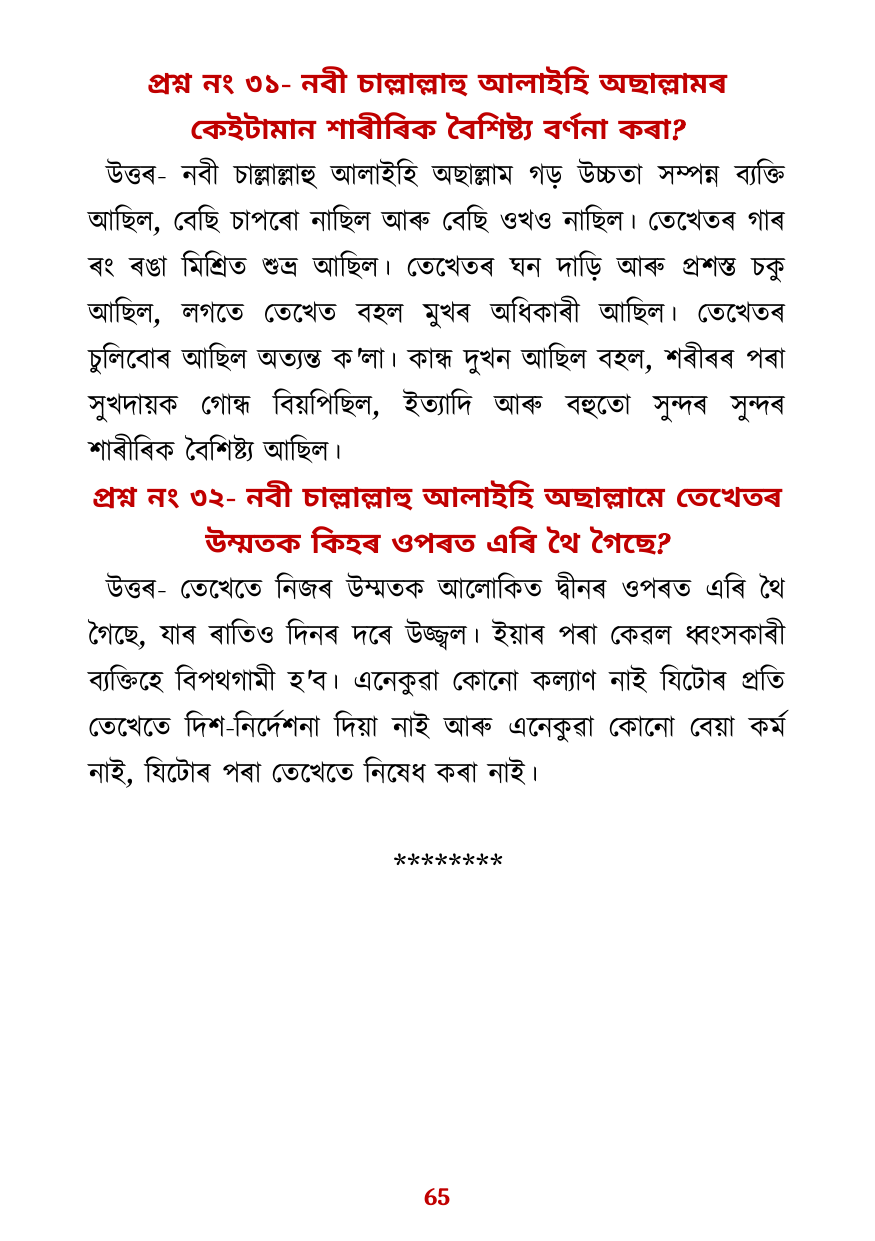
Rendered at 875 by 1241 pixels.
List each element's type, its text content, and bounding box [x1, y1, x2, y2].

subtitle প্ৰশ্ন নং ৩২- নবী চাল্লাল্লাহু আলাইহি অছাল্লামে তেখেতৰ উম্মতক কিহৰ ওপৰত এৰি থৈ গৈছে? [89, 473, 785, 565]
text উত্তৰ- তেখেতে নিজৰ উম্মতক আলোকিত দ্বীনৰ ওপৰত এৰি থৈ গৈছে, যাৰ ৰাতিও দিনৰ দৰে উজ্জ্বল। ইয়াৰ পৰা কেৱল ধ্বংসকাৰী ব্যক্তিহে বিপথগামী হ'ব। এনেকুৱা কোনো কল্যাণ নাই যিটোৰ প্ৰতি তেখেতে দিশ-নিৰ্দেশনা দিয়া নাই আৰু এনেকুৱা কোনো বেয়া কৰ্ম নাই, যিটোৰ পৰা তেখেতে নিষেধ কৰা নাই। [89, 565, 785, 795]
text উত্তৰ- নবী চাল্লাল্লাহু আলাইহি অছাল্লাম গড় উচ্চতা সম্পন্ন ব্যক্তি আছিল, বেছি চাপৰো নাছিল আৰু বেছি ওখও নাছিল। তেখেতৰ গাৰ ৰং ৰঙা মিশ্ৰিত শুভ্ৰ আছিল। তেখেতৰ ঘন দাড়ি আৰু প্ৰশস্ত চকু আছিল, লগতে তেখেত বহল মুখৰ অধিকাৰী আছিল। তেখেতৰ চুলিবোৰ আছিল অত্যন্ত ক'লা। কান্ধ দুখন আছিল বহল, শৰীৰৰ পৰা সুখদায়ক গোন্ধ বিয়পিছিল, ইত্যাদি আৰু বহুতো সুন্দৰ সুন্দৰ শাৰীৰিক বৈশিষ্ট্য আছিল। [89, 151, 785, 473]
subtitle প্ৰশ্ন নং ৩১- নবী চাল্লাল্লাহু আলাইহি অছাল্লামৰ কেইটামান শাৰীৰিক বৈশিষ্ট্য বৰ্ণনা কৰা? [89, 59, 785, 151]
text ******** [89, 841, 785, 887]
